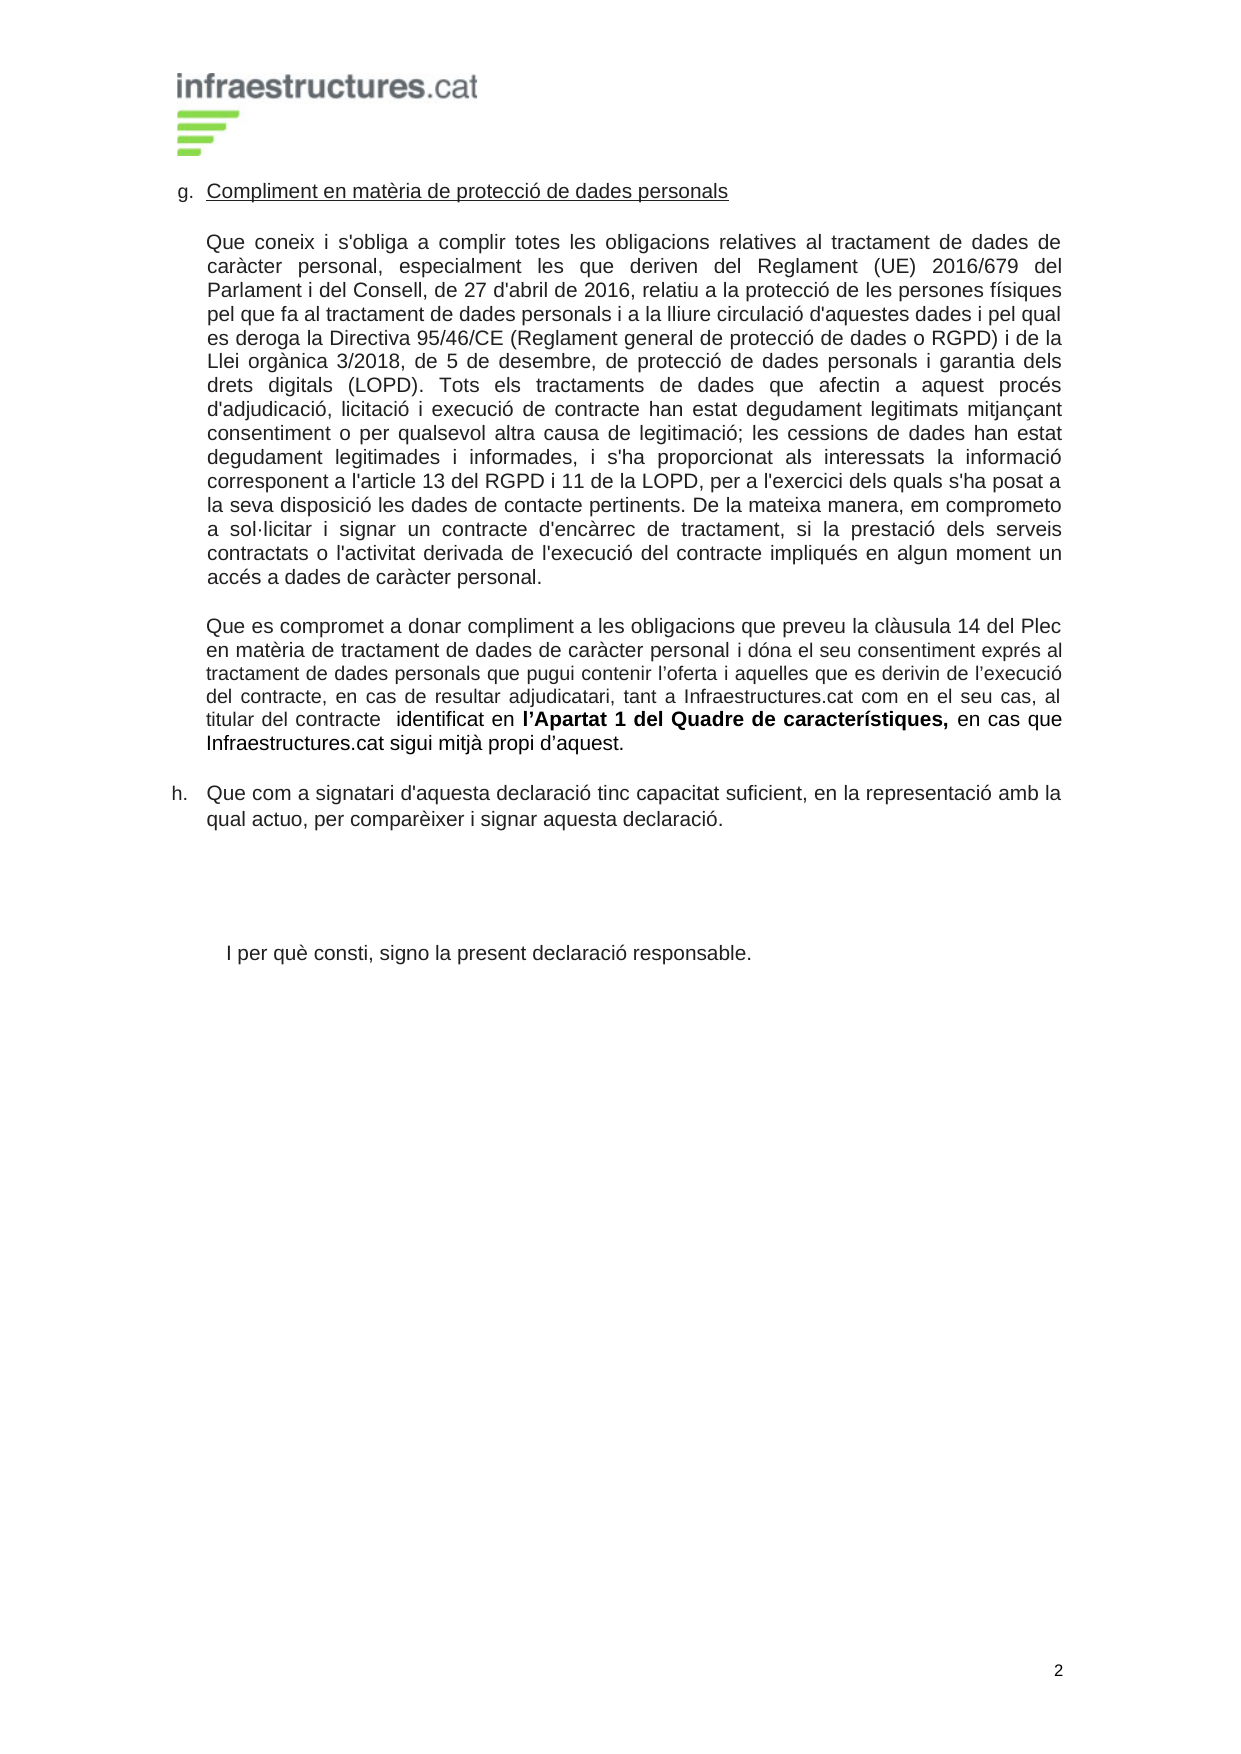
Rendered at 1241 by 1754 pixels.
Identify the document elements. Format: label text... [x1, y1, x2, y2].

text Que coneix i s'obliga a complir totes les obligacions relatives al tractament de dades de caràcter personal, especialment les que deriven del Reglament (UE) 2016/679 del Parlament i del Consell, de 27 d'abril de 2016, relatiu a la protecció de les persones físiques pel que fa al tractament de dades personals i a la lliure circulació d'aquestes dades i pel qual es deroga la Directiva 95/46/CE (Reglament general de protecció de dades o RGPD) i de la Llei orgànica 3/2018, de 5 de desembre, de protecció de dades personals i garantia dels drets digitals (LOPD). Tots els tractaments de dades que afectin a aquest procés d'adjudicació, licitació i execució de contracte han estat degudament legitimats mitjançant consentiment o per qualsevol altra causa de legitimació; les cessions de dades han estat degudament legitimades i informades, i s'ha proporcionat als interessats la informació corresponent a l'article 13 del RGPD i 11 de la LOPD, per a l'exercici dels quals s'ha posat a la seva disposició les dades de contacte pertinents. De la mateixa manera, em comprometo a sol·licitar i signar un contracte d'encàrrec de tractament, si la prestació dels serveis contractats o l'activitat derivada de l'execució del contracte impliqués en algun moment un accés a dades de caràcter personal. [206, 229, 1063, 589]
picture [177, 73, 478, 156]
list Que com a signatari d'aquesta declaració tinc capacitat suficient, en la representació amb la qual actuo, per comparèixer i signar aquesta declaració. [171, 781, 1063, 831]
list Que es compromet a donar compliment a les obligacions que preveu la clàusula 14 del Plec en matèria de tractament de dades de caràcter personal i dóna el seu consentiment exprés al tractament de dades personals que pugui contenir l’oferta i aquelles que es derivin de l’execució del contracte, en cas de resultar adjudicatari, tant a Infraestructures.cat com en el seu cas, al titular del contracte identificat en l’Apartat 1 del Quadre de característiques, en cas que Infraestructures.cat sigui mitjà propi d’aquest. [206, 614, 1063, 755]
list Compliment en matèria de protecció de dades personals [177, 179, 1063, 203]
text I per què consti, signo la present declaració responsable. [220, 940, 1063, 964]
